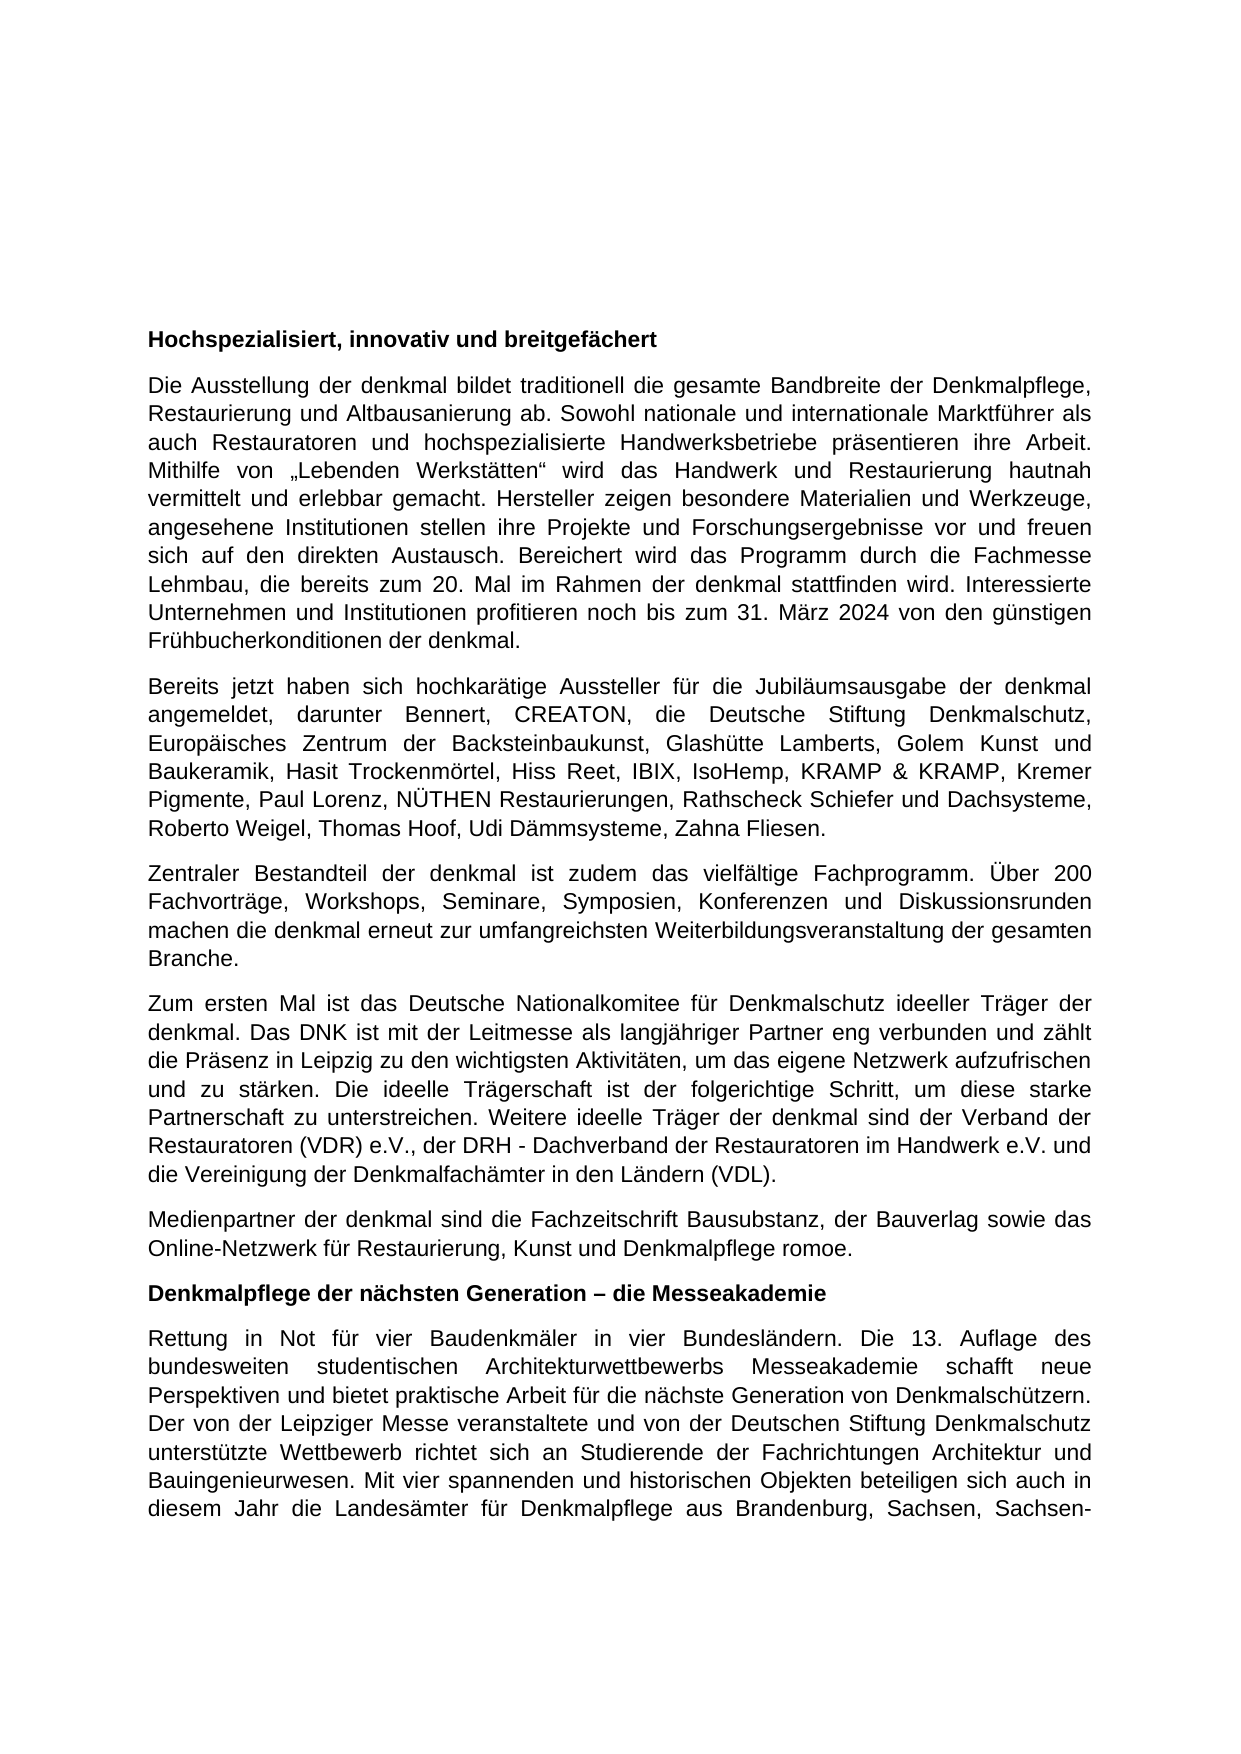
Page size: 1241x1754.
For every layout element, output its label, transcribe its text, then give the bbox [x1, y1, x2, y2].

text Zum ersten Mal ist das Deutsche Nationalkomitee für Denkmalschutz ideeller Träger der denkmal. Das DNK ist mit der Leitmesse als langjähriger Partner eng verbunden und zählt die Präsenz in Leipzig zu den wichtigsten Aktivitäten, um das eigene Netzwerk aufzufrischen und zu stärken. Die ideelle Trägerschaft ist der folgerichtige Schritt, um diese starke Partnerschaft zu unterstreichen. Weitere ideelle Träger der denkmal sind der Verband der Restauratoren (VDR) e.V., der DRH - Dachverband der Restauratoren im Handwerk e.V. und die Vereinigung der Denkmalfachämter in den Ländern (VDL). [148, 990, 1092, 1187]
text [148, 1325, 1092, 1522]
text Denkmalpflege der nächsten Generation – die Messeakademie [148, 1279, 1092, 1306]
text Zentraler Bestandteil der denkmal ist zudem das vielfältige Fachprogramm. Über 200 Fachvorträge, Workshops, Seminare, Symposien, Konferenzen und Diskussionsrunden machen die denkmal erneut zur umfangreichsten Weiterbildungsveranstaltung der gesamten Branche. [148, 860, 1092, 972]
text Medienpartner der denkmal sind die Fachzeitschrift Bausubstanz, der Bauverlag sowie das Online-Netzwerk für Restaurierung, Kunst und Denkmalpflege romoe. [148, 1206, 1092, 1261]
text Bereits jetzt haben sich hochkarätige Aussteller für die Jubiläumsausgabe der denkmal angemeldet, darunter Bennert, CREATON, die Deutsche Stiftung Denkmalschutz, Europäisches Zentrum der Backsteinbaukunst, Glashütte Lamberts, Golem Kunst und Baukeramik, Hasit Trockenmörtel, Hiss Reet, IBIX, IsoHemp, KRAMP & KRAMP, Kremer Pigmente, Paul Lorenz, NÜTHEN Restaurierungen, Rathscheck Schiefer und Dachsysteme, Roberto Weigel, Thomas Hoof, Udi Dämmsysteme, Zahna Fliesen. [148, 673, 1092, 841]
text Hochspezialisiert, innovativ und breitgefächert [148, 326, 1092, 353]
text Die Ausstellung der denkmal bildet traditionell die gesamte Bandbreite der Denkmalpflege, Restaurierung und Altbausanierung ab. Sowohl nationale und internationale Marktführer als auch Restauratoren und hochspezialisierte Handwerksbetriebe präsentieren ihre Arbeit. Mithilfe von „Lebenden Werkstätten“ wird das Handwerk und Restaurierung hautnah vermittelt und erlebbar gemacht. Hersteller zeigen besondere Materialien und Werkzeuge, angesehene Institutionen stellen ihre Projekte und Forschungsergebnisse vor und freuen sich auf den direkten Austausch. Bereichert wird das Programm durch die Fachmesse Lehmbau, die bereits zum 20. Mal im Rahmen der denkmal stattfinden wird. Interessierte Unternehmen und Institutionen profitieren noch bis zum 31. März 2024 von den günstigen Frühbucherkonditionen der denkmal. [148, 372, 1092, 654]
